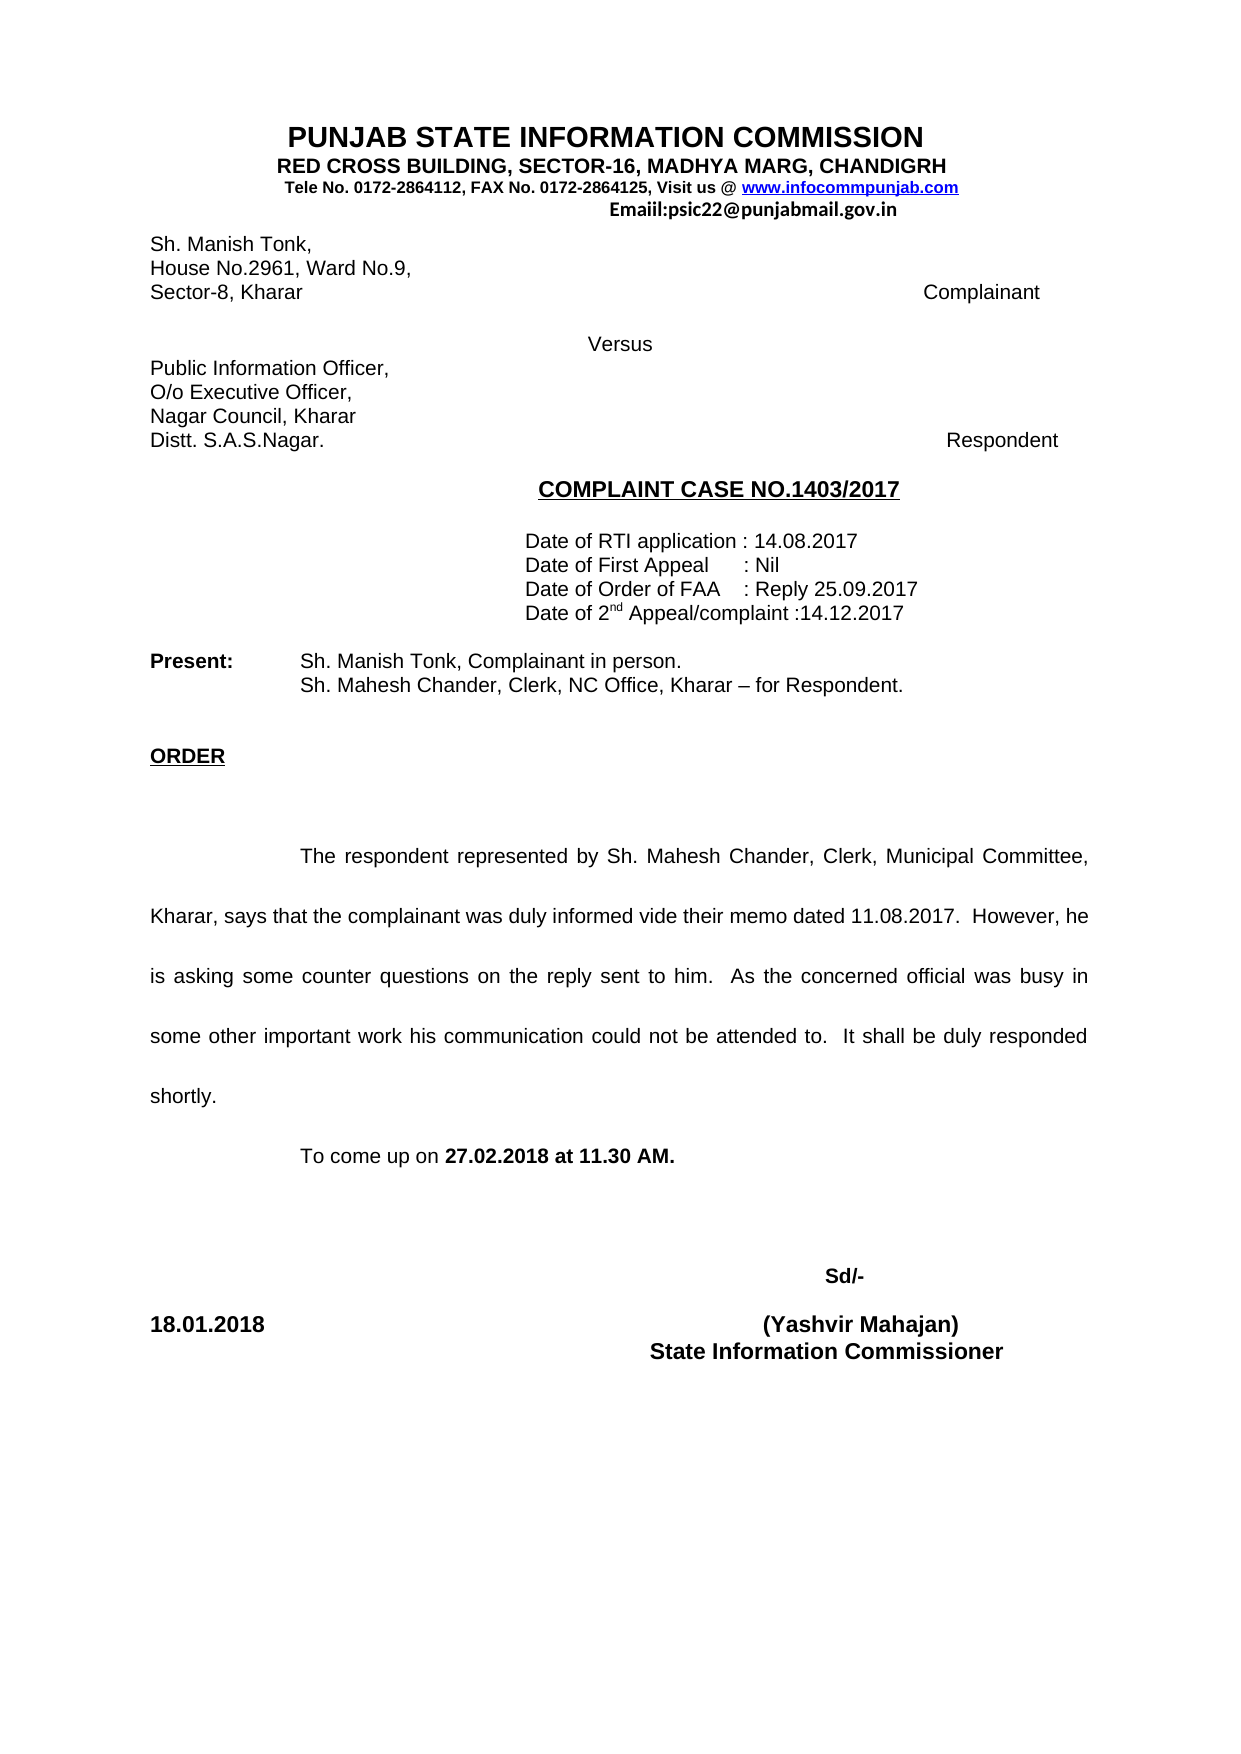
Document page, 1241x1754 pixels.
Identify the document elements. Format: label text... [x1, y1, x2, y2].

text PUNJAB STATE INFORMATION COMMISSION [150, 120, 1090, 153]
text ORDER [150, 744, 1090, 768]
text Public Information Officer, [150, 356, 1090, 380]
text Date of Order of FAA : Reply 25.09.2017 [450, 577, 1090, 601]
text Sd/- [150, 1263, 1090, 1287]
text Date of First Appeal : Nil [450, 553, 1090, 577]
text Emaiil:psic22@punjabmail.gov.in [150, 197, 1090, 222]
text Nagar Council, Kharar [150, 404, 1090, 428]
text COMPLAINT CASE NO.1403/2017 [150, 476, 1090, 502]
text 18.01.2018 (Yashvir Mahajan) [150, 1311, 1090, 1338]
text Sector-8, Kharar Complainant [150, 280, 1090, 304]
text State Information Commissioner [150, 1338, 1090, 1364]
text Tele No. 0172-2864112, FAX No. 0172-2864125, Visit us @ www.infocommpunjab.com [150, 177, 1090, 197]
text Sh. Mahesh Chander, Clerk, NC Office, Kharar – for Respondent. [150, 672, 1090, 696]
text House No.2961, Ward No.9, [150, 256, 1090, 280]
text The respondent represented by Sh. Mahesh Chander, Clerk, Municipal Committee, Kharar, says that the complainant was duly informed vide their memo dated 11.08.2017. However, he is asking some counter questions on the reply sent to him. As the concerned official was busy in some other important work his communication could not be attended to. It shall be duly responded shortly. [150, 844, 1090, 1108]
text Versus [150, 332, 1090, 356]
text Date of 2nd Appeal/complaint :14.12.2017 [450, 601, 1090, 624]
text Sh. Manish Tonk, [150, 232, 1090, 256]
text Present: Sh. Manish Tonk, Complainant in person. [150, 648, 1090, 672]
text O/o Executive Officer, [150, 380, 1090, 404]
text RED CROSS BUILDING, SECTOR-16, MADHYA MARG, CHANDIGRH [150, 153, 1090, 177]
text To come up on 27.02.2018 at 11.30 AM. [150, 1144, 1090, 1168]
text Distt. S.A.S.Nagar. Respondent [150, 428, 1090, 452]
text Date of RTI application : 14.08.2017 [450, 529, 1090, 553]
